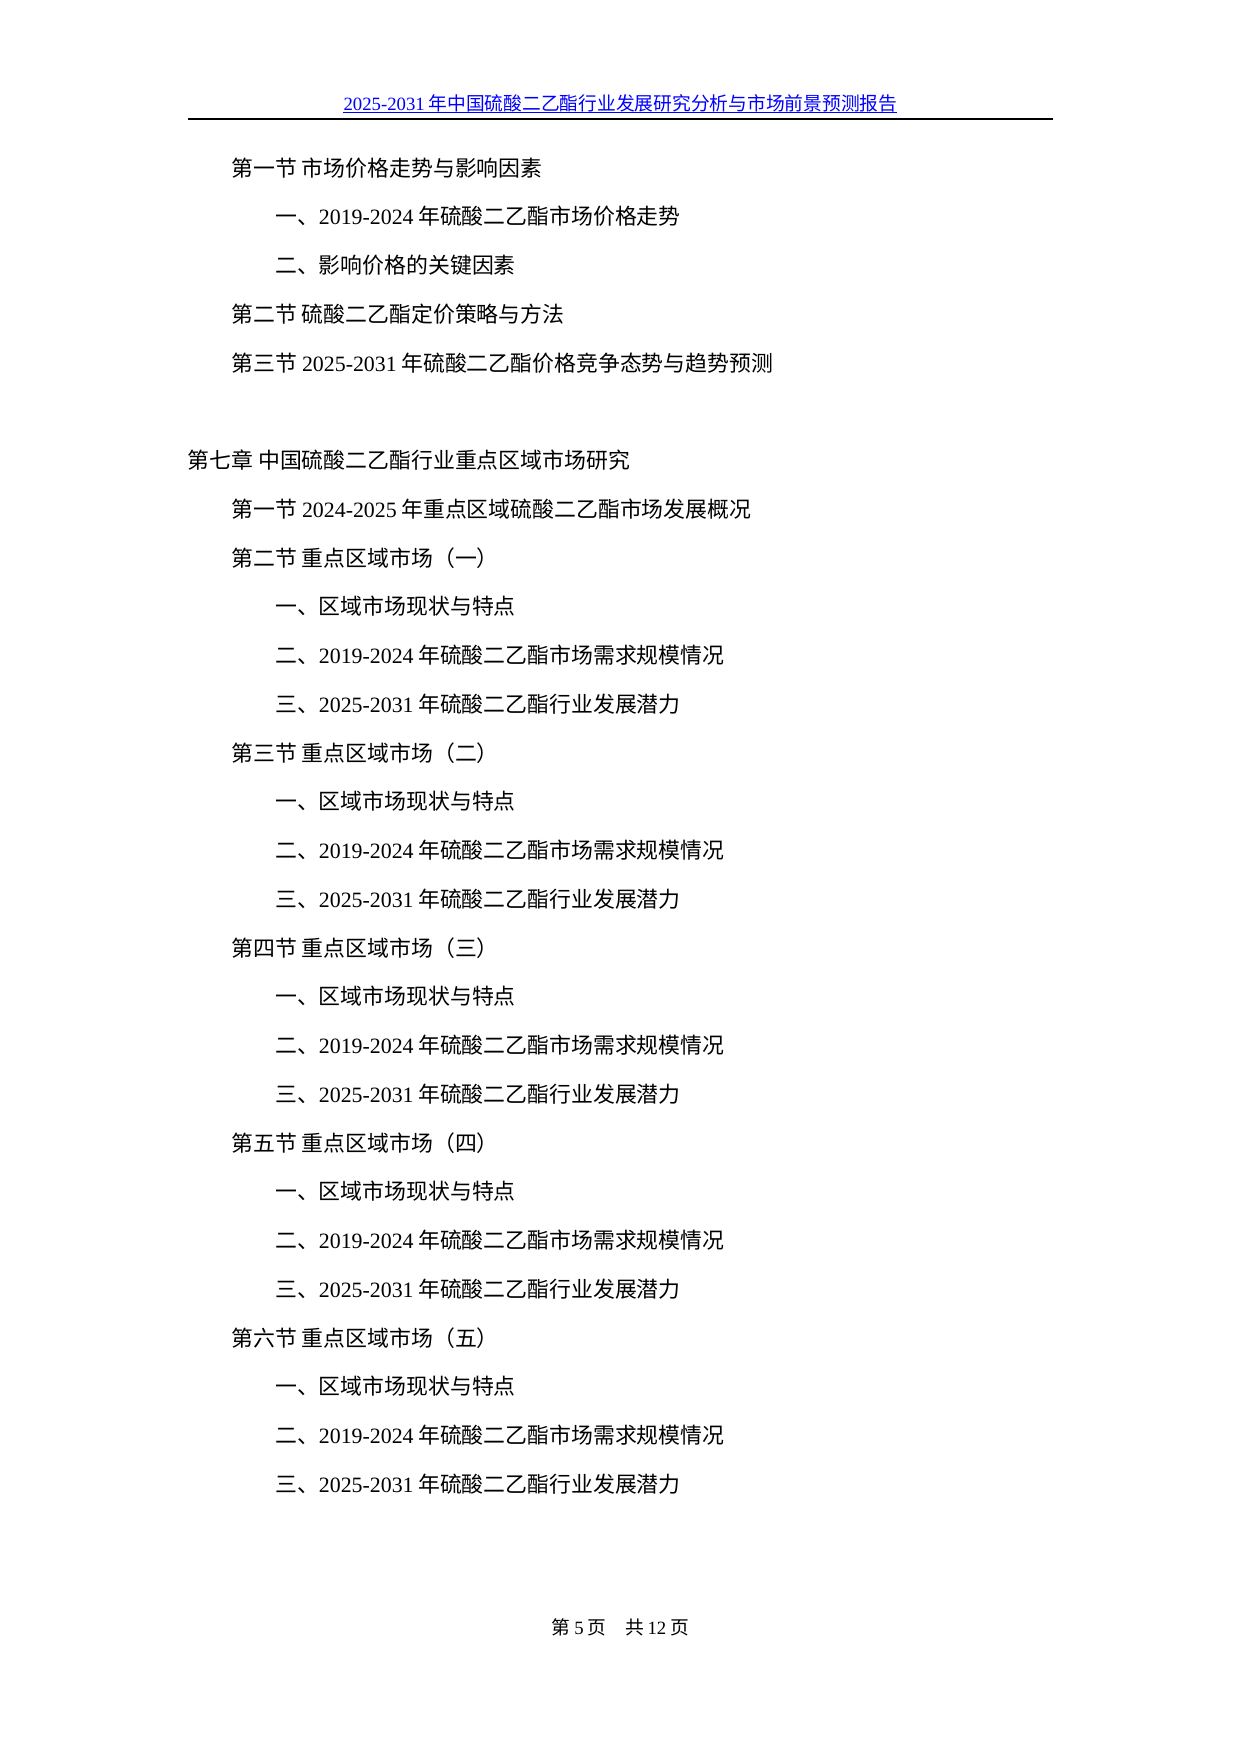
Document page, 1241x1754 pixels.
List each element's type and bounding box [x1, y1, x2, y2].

text [187, 150, 1053, 1499]
